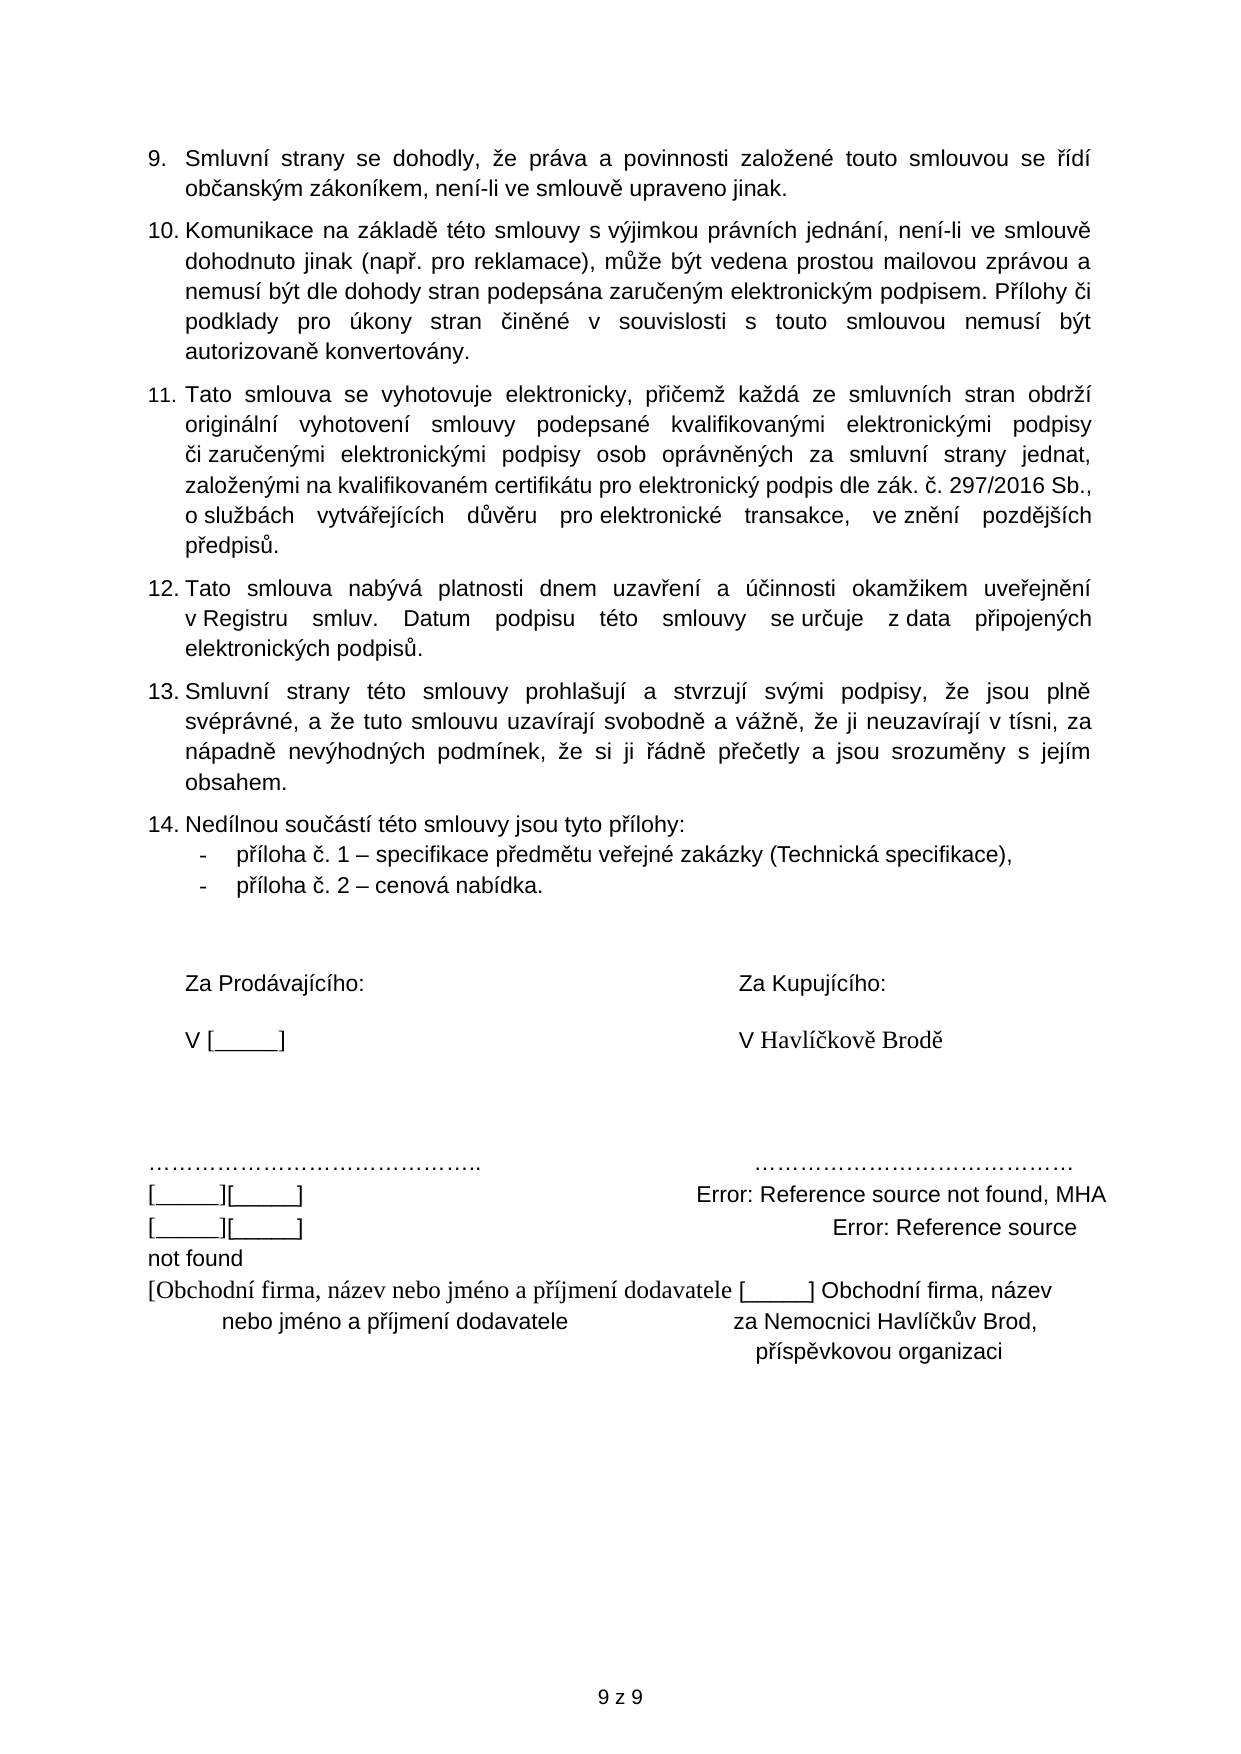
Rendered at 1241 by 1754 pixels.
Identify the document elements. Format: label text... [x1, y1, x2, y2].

text Za Prodávajícího: Za Kupujícího: [185, 970, 1092, 996]
text Mgr. David Rezničenko, MHA [148, 1179, 1092, 1208]
text za Nemocnici Havlíčkův Brod, [148, 1275, 1092, 1334]
subtitle příloha č. 2 – cenová nabídka. [199, 872, 1092, 898]
subtitle příloha č. 1 – specifikace předmětu veřejné zakázky (Technická specifikace), [199, 841, 1092, 868]
text příspěvkovou organizaci [148, 1338, 1092, 1364]
text …………………………………….. …………………………………… [148, 1149, 1092, 1175]
list Nedílnou součástí této smlouvy jsou tyto přílohy: [148, 811, 1092, 838]
list Smluvní strany se dohodly, že práva a povinnosti založené touto smlouvou se řídí občanským zákoníkem, není-li ve smlouvě upraveno jinak. [148, 144, 1092, 201]
text V V [185, 1025, 1092, 1054]
list Tato smlouva se vyhotovuje elektronicky, přičemž každá ze smluvních stran obdrží originální vyhotovení smlouvy podepsané kvalifikovanými elektronickými podpisy či zaručenými elektronickými podpisy osob oprávněných za smluvní strany jednat, založenými na kvalifikovaném certifikátu pro elektronický podpis dle zák. č. 297/2016 Sb., o službách vytvářejících důvěru pro elektronické transakce, ve znění pozdějších předpisů. [148, 381, 1092, 558]
list Komunikace na základě této smlouvy s výjimkou právních jednání, není-li ve smlouvě dohodnuto jinak (např. pro reklamace), může být vedena prostou mailovou zprávou a nemusí být dle dohody stran podepsána zaručeným elektronickým podpisem. Přílohy či podklady pro úkony stran činěné v souvislosti s touto smlouvou nemusí být autorizovaně konvertovány. [148, 217, 1092, 365]
list Smluvní strany této smlouvy prohlašují a stvrzují svými podpisy, že jsou plně svéprávné, a že tuto smlouvu uzavírají svobodně a vážně, že ji neuzavírají v tísni, za nápadně nevýhodných podmínek, že si ji řádně přečetly a jsou srozuměny s jejím obsahem. [148, 678, 1092, 795]
text ředitel [148, 1212, 1092, 1271]
list Tato smlouva nabývá platnosti dnem uzavření a účinnosti okamžikem uveřejnění v Registru smluv. Datum podpisu této smlouvy se určuje z data připojených elektronických podpisů. [148, 575, 1092, 662]
